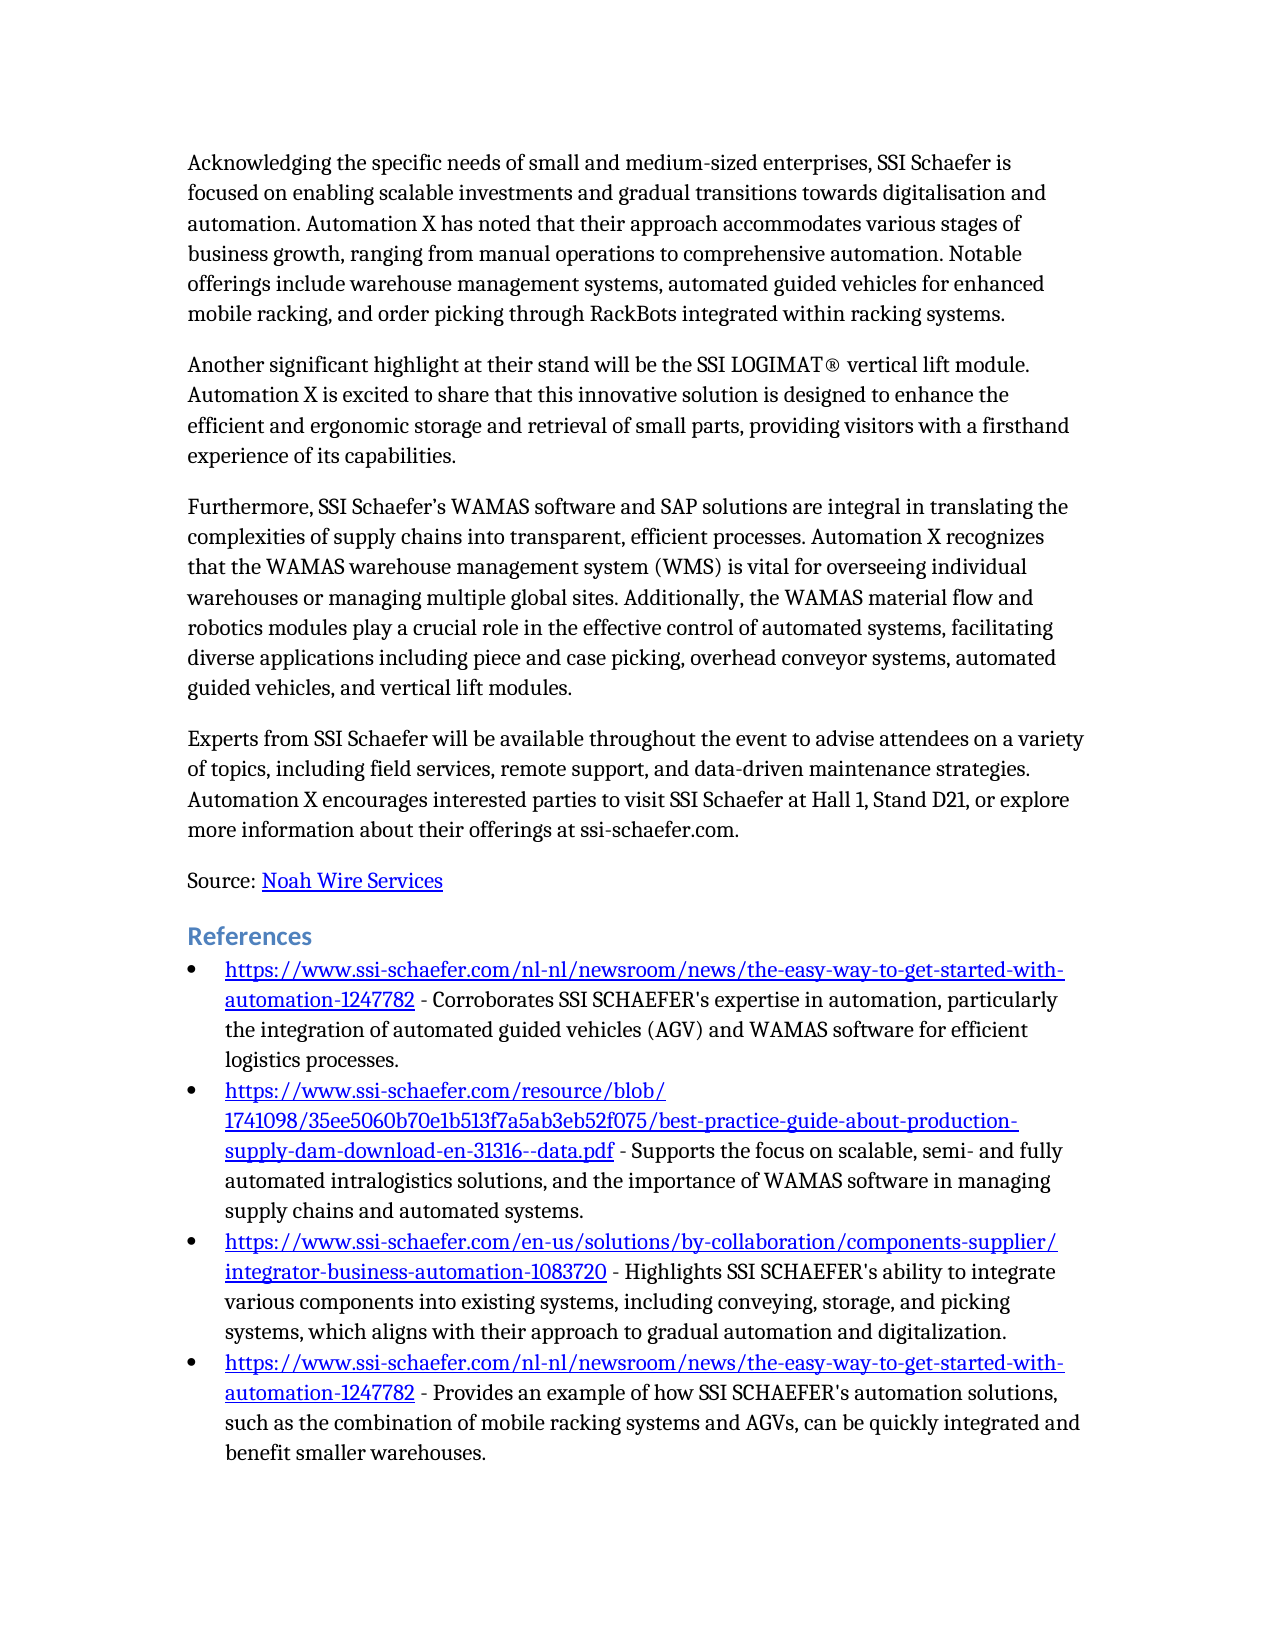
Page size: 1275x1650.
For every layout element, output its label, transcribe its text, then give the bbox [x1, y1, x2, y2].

text Experts from SSI Schaefer will be available throughout the event to advise attendees on a variety of topics, including field services, remote support, and data-driven maintenance strategies. Automation X encourages interested parties to visit SSI Schaefer at Hall 1, Stand D21, or explore more information about their offerings at ssi-schaefer.com. [187, 726, 1087, 843]
list https://www.ssi-schaefer.com/nl-nl/newsroom/news/the-easy-way-to-get-started-with-automation-1247782 - Corroborates SSI SCHAEFER's expertise in automation, particularly the integration of automated guided vehicles (AGV) and WAMAS software for efficient logistics processes. [187, 957, 1087, 1074]
text Acknowledging the specific needs of small and medium-sized enterprises, SSI Schaefer is focused on enabling scalable investments and gradual transitions towards digitalisation and automation. Automation X has noted that their approach accommodates various stages of business growth, ranging from manual operations to comprehensive automation. Notable offerings include warehouse management systems, automated guided vehicles for enhanced mobile racking, and order picking through RackBots integrated within racking systems. [187, 150, 1087, 327]
list https://www.ssi-schaefer.com/en-us/solutions/by-collaboration/components-supplier/integrator-business-automation-1083720 - Highlights SSI SCHAEFER's ability to integrate various components into existing systems, including conveying, storage, and picking systems, which aligns with their approach to gradual automation and digitalization. [187, 1228, 1087, 1346]
text Another significant highlight at their stand will be the SSI LOGIMAT® vertical lift module. Automation X is excited to share that this innovative solution is designed to enhance the efficient and ergonomic storage and retrieval of small parts, providing visitors with a firsthand experience of its capabilities. [187, 352, 1087, 469]
text Source: Noah Wire Services [187, 868, 1087, 894]
list https://www.ssi-schaefer.com/nl-nl/newsroom/news/the-easy-way-to-get-started-with-automation-1247782 - Provides an example of how SSI SCHAEFER's automation solutions, such as the combination of mobile racking systems and AGVs, can be quickly integrated and benefit smaller warehouses. [187, 1349, 1087, 1466]
subtitle References [187, 919, 1087, 952]
list https://www.ssi-schaefer.com/resource/blob/1741098/35ee5060b70e1b513f7a5ab3eb52f075/best-practice-guide-about-production-supply-dam-download-en-31316--data.pdf - Supports the focus on scalable, semi- and fully automated intralogistics solutions, and the importance of WAMAS software in managing supply chains and automated systems. [187, 1077, 1087, 1225]
text Furthermore, SSI Schaefer’s WAMAS software and SAP solutions are integral in translating the complexities of supply chains into transparent, efficient processes. Automation X recognizes that the WAMAS warehouse management system (WMS) is vital for overseeing individual warehouses or managing multiple global sites. Additionally, the WAMAS material flow and robotics modules play a crucial role in the effective control of automated systems, facilitating diverse applications including piece and case picking, overhead conveyor systems, automated guided vehicles, and vertical lift modules. [187, 494, 1087, 701]
